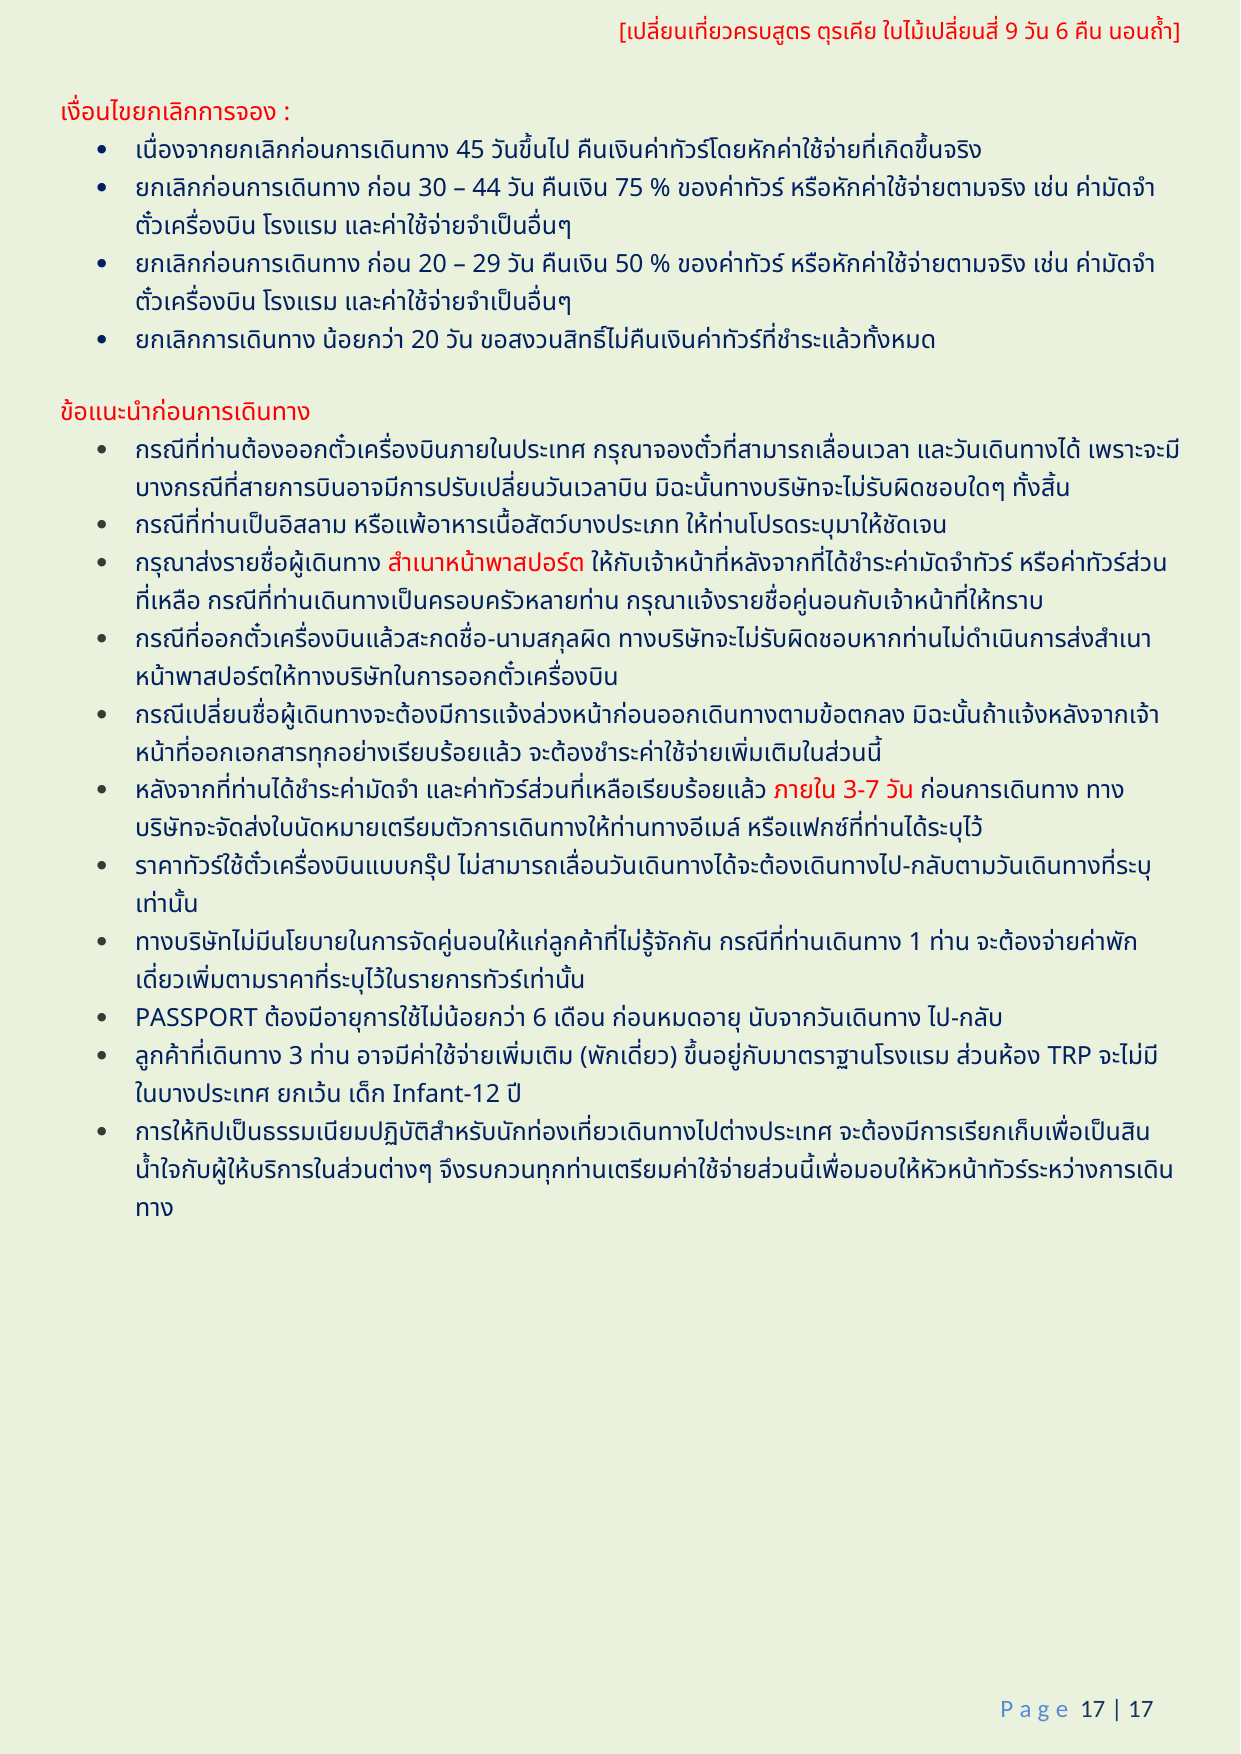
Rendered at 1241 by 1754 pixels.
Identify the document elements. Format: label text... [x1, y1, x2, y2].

list ยกเลิกการเดินทาง น้อยกว่า 20 วัน ขอสงวนสิทธิ์ไม่คืนเงินค่าทัวร์ที่ชำระแล้วทั้งหมด [97, 322, 1180, 360]
list กรณีที่ท่านต้องออกตั๋วเครื่องบินภายในประเทศ กรุณาจองตั๋วที่สามารถเลื่อนเวลา และวันเดินทางได้ เพราะจะมีบางกรณีที่สายการบินอาจมีการปรับเปลี่ยนวันเวลาบิน มิฉะนั้นทางบริษัทจะไม่รับผิดชอบใดๆ ทั้งสิ้น [97, 432, 1180, 507]
list เนื่องจากยกเลิกก่อนการเดินทาง 45 วันขึ้นไป คืนเงินค่าทัวร์โดยหักค่าใช้จ่ายที่เกิดขึ้นจริง [97, 132, 1180, 170]
text เงื่อนไขยกเลิกการจอง : [60, 94, 1180, 132]
list กรณีที่ท่านเป็นอิสลาม หรือแพ้อาหารเนื้อสัตว์บางประเภท ให้ท่านโปรดระบุมาให้ชัดเจน [97, 507, 1180, 545]
list ยกเลิกก่อนการเดินทาง ก่อน 20 – 29 วัน คืนเงิน 50 % ของค่าทัวร์ หรือหักค่าใช้จ่ายตามจริง เช่น ค่ามัดจำตั๋วเครื่องบิน โรงแรม และค่าใช้จ่ายจำเป็นอื่นๆ [97, 246, 1180, 322]
list ราคาทัวร์ใช้ตั๋วเครื่องบินแบบกรุ๊ป ไม่สามารถเลื่อนวันเดินทางได้จะต้องเดินทางไป-กลับตามวันเดินทางที่ระบุเท่านั้น [97, 848, 1180, 924]
list กรณีเปลี่ยนชื่อผู้เดินทางจะต้องมีการแจ้งล่วงหน้าก่อนออกเดินทางตามข้อตกลง มิฉะนั้นถ้าแจ้งหลังจากเจ้าหน้าที่ออกเอกสารทุกอย่างเรียบร้อยแล้ว จะต้องชำระค่าใช้จ่ายเพิ่มเติมในส่วนนี้ [97, 697, 1180, 772]
list กรุณาส่งรายชื่อผู้เดินทาง สำเนาหน้าพาสปอร์ต ให้กับเจ้าหน้าที่หลังจากที่ได้ชำระค่ามัดจำทัวร์ หรือค่าทัวร์ส่วนที่เหลือ กรณีที่ท่านเดินทางเป็นครอบครัวหลายท่าน กรุณาแจ้งรายชื่อคู่นอนกับเจ้าหน้าที่ให้ทราบ [97, 545, 1180, 621]
list หลังจากที่ท่านได้ชำระค่ามัดจำ และค่าทัวร์ส่วนที่เหลือเรียบร้อยแล้ว ภายใน 3-7 วัน ก่อนการเดินทาง ทางบริษัทจะจัดส่งใบนัดหมายเตรียมตัวการเดินทางให้ท่านทางอีเมล์ หรือแฟกซ์ที่ท่านได้ระบุไว้ [97, 772, 1180, 848]
list PASSPORT ต้องมีอายุการใช้ไม่น้อยกว่า 6 เดือน ก่อนหมดอายุ นับจากวันเดินทาง ไป-กลับ [97, 1000, 1180, 1038]
text ข้อแนะนำก่อนการเดินทาง [60, 394, 1180, 432]
list ทางบริษัทไม่มีนโยบายในการจัดคู่นอนให้แก่ลูกค้าที่ไม่รู้จักกัน กรณีที่ท่านเดินทาง 1 ท่าน จะต้องจ่ายค่าพักเดี่ยวเพิ่มตามราคาที่ระบุไว้ในรายการทัวร์เท่านั้น [97, 924, 1180, 1000]
list กรณีที่ออกตั๋วเครื่องบินแล้วสะกดชื่อ-นามสกุลผิด ทางบริษัทจะไม่รับผิดชอบหากท่านไม่ดำเนินการส่งสำเนาหน้าพาสปอร์ตให้ทางบริษัทในการออกตั๋วเครื่องบิน [97, 621, 1180, 697]
list ลูกค้าที่เดินทาง 3 ท่าน อาจมีค่าใช้จ่ายเพิ่มเติม (พักเดี่ยว) ขึ้นอยู่กับมาตราฐานโรงแรม ส่วนห้อง TRP จะไม่มีในบางประเทศ ยกเว้น เด็ก Infant-12 ปี [97, 1038, 1180, 1114]
list ยกเลิกก่อนการเดินทาง ก่อน 30 – 44 วัน คืนเงิน 75 % ของค่าทัวร์ หรือหักค่าใช้จ่ายตามจริง เช่น ค่ามัดจำตั๋วเครื่องบิน โรงแรม และค่าใช้จ่ายจำเป็นอื่นๆ [97, 170, 1180, 246]
list การให้ทิปเป็นธรรมเนียมปฏิบัติสำหรับนักท่องเที่ยวเดินทางไปต่างประเทศ จะต้องมีการเรียกเก็บเพื่อเป็นสินน้ำใจกับผู้ให้บริการในส่วนต่างๆ จึงรบกวนทุกท่านเตรียมค่าใช้จ่ายส่วนนี้เพื่อมอบให้หัวหน้าทัวร์ระหว่างการเดินทาง [97, 1114, 1180, 1227]
